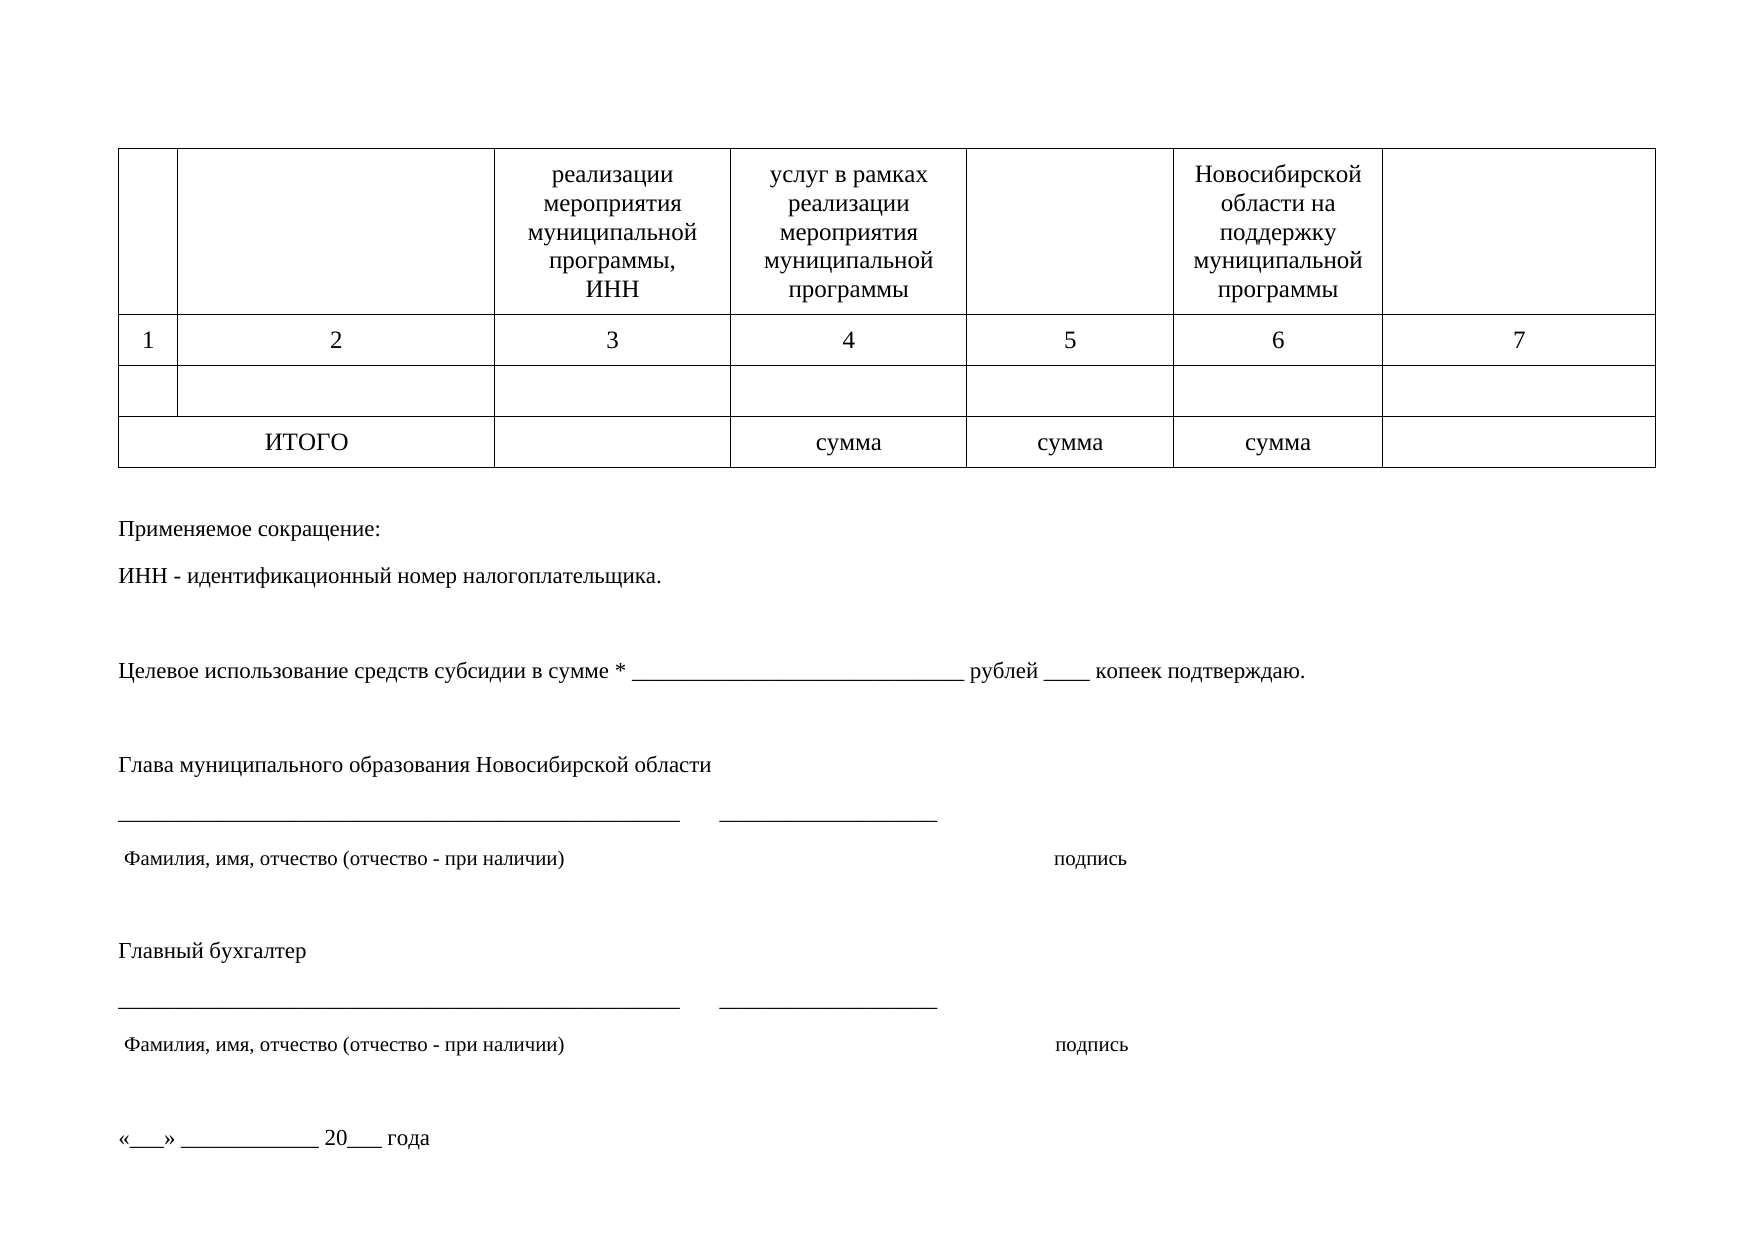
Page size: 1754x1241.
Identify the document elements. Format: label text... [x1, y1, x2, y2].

table_cell 7 [1383, 315, 1655, 365]
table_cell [1174, 149, 1382, 314]
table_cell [967, 149, 1173, 314]
table_cell 1 [119, 315, 177, 365]
table_cell [495, 366, 730, 416]
table_cell [1383, 417, 1655, 467]
table_cell [178, 366, 494, 416]
table_cell 5 [967, 315, 1173, 365]
table_cell сумма [731, 417, 966, 467]
table_cell [731, 366, 966, 416]
table_cell [1174, 366, 1382, 416]
table_cell 4 [731, 315, 966, 365]
text _________________________________________________ ___________________ [118, 798, 1636, 824]
table_cell сумма [1174, 417, 1382, 467]
table_cell [967, 366, 1173, 416]
table_cell 2 [178, 315, 494, 365]
text Применяемое сокращение: [118, 515, 1636, 541]
table_cell сумма [967, 417, 1173, 467]
table_cell 6 [1174, 315, 1382, 365]
table_cell [1383, 366, 1655, 416]
text «___» ____________ 20___ года [118, 1124, 1636, 1150]
table_cell [495, 417, 730, 467]
text Фамилия, имя, отчество (отчество - при наличии) подпись [118, 845, 1636, 869]
text Фамилия, имя, отчество (отчество - при наличии) подпись [118, 1032, 1636, 1056]
text ИНН - идентификационный номер налогоплательщика. [118, 562, 1636, 589]
text _________________________________________________ ___________________ [118, 985, 1636, 1011]
table_cell ИТОГО [119, 417, 494, 467]
text Целевое использование средств субсидии в сумме * _____________________________ рублей ____ копеек подтверждаю. [118, 657, 1636, 683]
text Глава муниципального образования Новосибирской области [118, 751, 1636, 777]
table_cell [119, 366, 177, 416]
text Главный бухгалтер [118, 937, 1636, 964]
table_cell 3 [495, 315, 730, 365]
